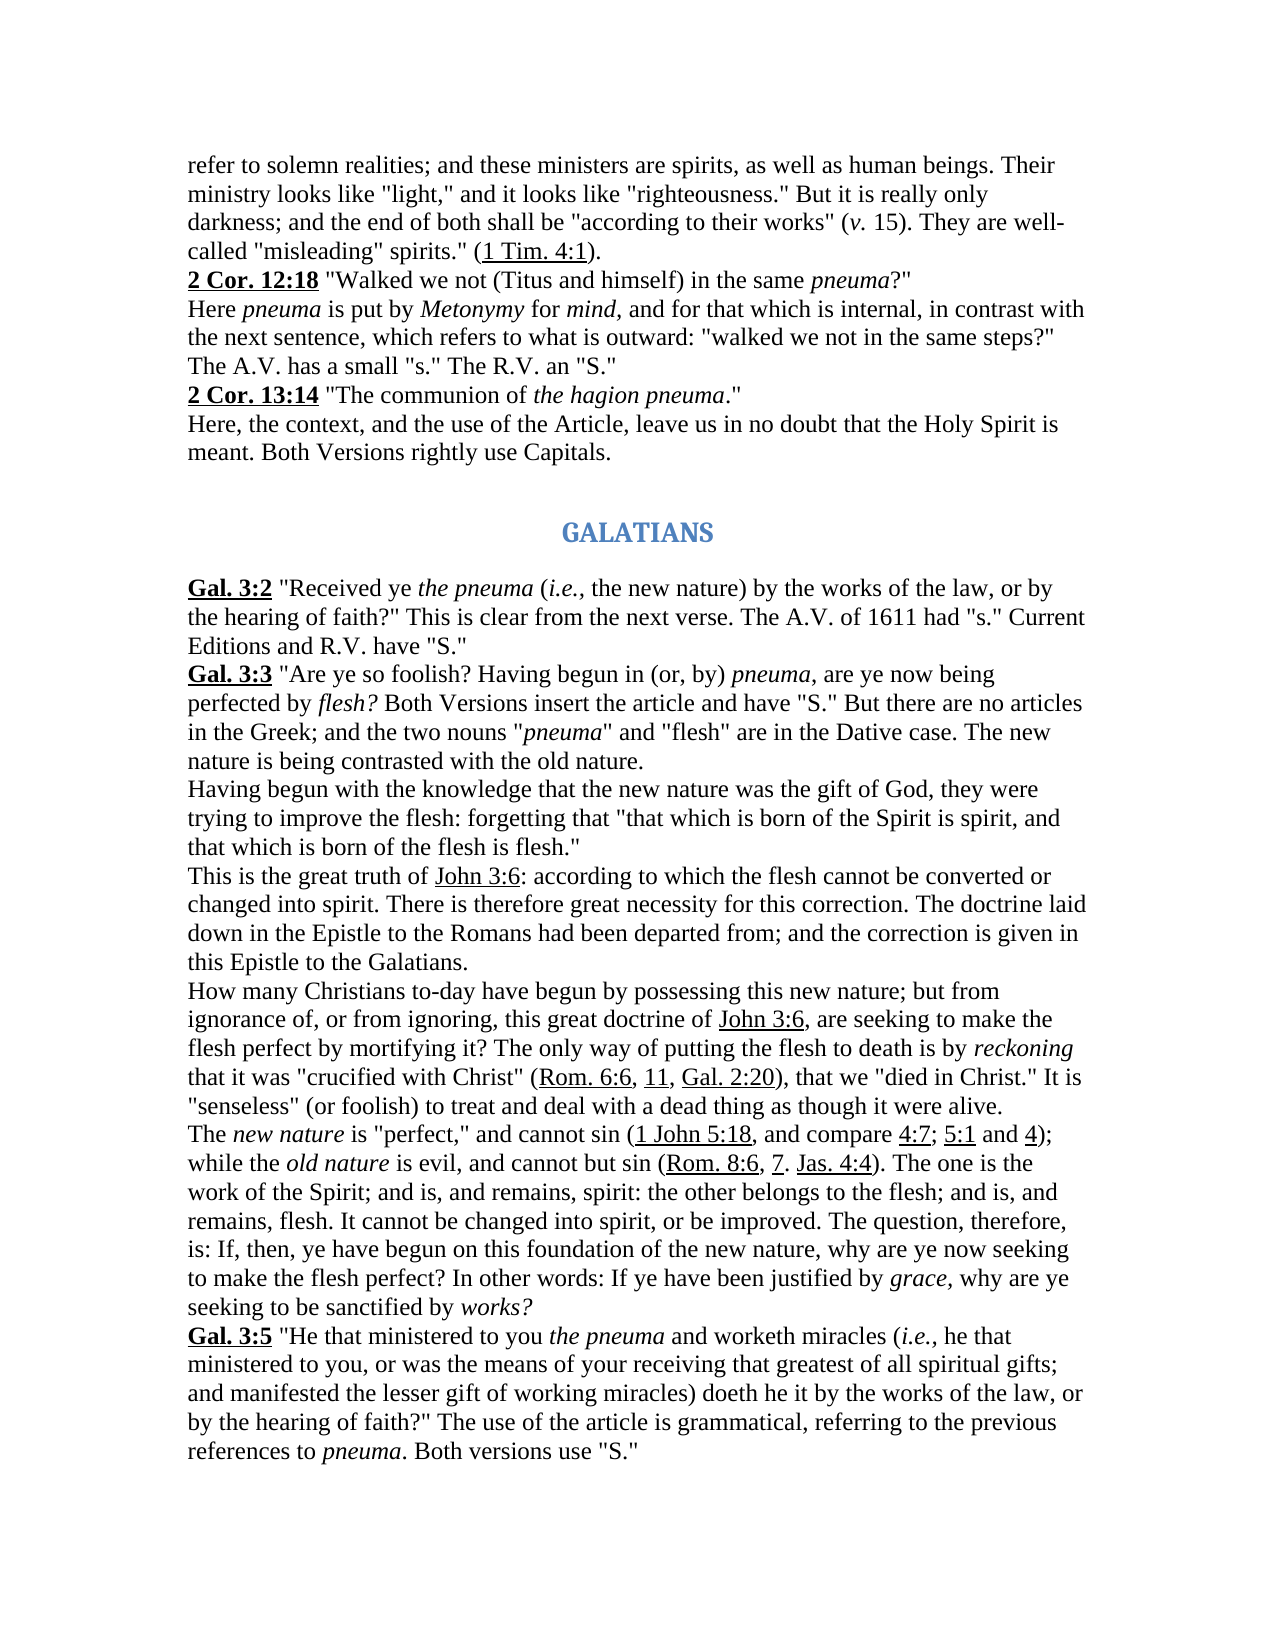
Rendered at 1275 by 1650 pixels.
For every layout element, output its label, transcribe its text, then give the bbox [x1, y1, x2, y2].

text Here pneuma is put by Metonymy for mind, and for that which is internal, in contrast with the next sentence, which refers to what is outward: "walked we not in the same steps?" [187, 294, 1087, 351]
text Here, the context, and the use of the Article, leave us in no doubt that the Holy Spirit is meant. Both Versions rightly use Capitals. [187, 409, 1087, 466]
text Gal. 3:2 "Received ye the pneuma (i.e., the new nature) by the works of the law, or by the hearing of faith?" This is clear from the next verse. The A.V. of 1611 had "s." Current Editions and R.V. have "S." [187, 573, 1087, 659]
subtitle GALATIANS [187, 516, 1087, 549]
text Gal. 3:5 "He that ministered to you the pneuma and worketh miracles (i.e., he that ministered to you, or was the means of your receiving that greatest of all spiritual gifts; and manifested the lesser gift of working miracles) doeth he it by the works of the law, or by the hearing of faith?" The use of the article is grammatical, referring to the previous references to pneuma. Both versions use "S." [187, 1321, 1087, 1464]
text Having begun with the knowledge that the new nature was the gift of God, they were trying to improve the flesh: forgetting that "that which is born of the Spirit is spirit, and that which is born of the flesh is flesh." [187, 774, 1087, 861]
text The A.V. has a small "s." The R.V. an "S." [187, 351, 1087, 380]
text Gal. 3:3 "Are ye so foolish? Having begun in (or, by) pneuma, are ye now being perfected by flesh? Both Versions insert the article and have "S." But there are no articles in the Greek; and the two nouns "pneuma" and "flesh" are in the Dative case. The new nature is being contrasted with the old nature. [187, 659, 1087, 774]
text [187, 150, 1087, 265]
text 2 Cor. 13:14 "The communion of the hagion pneuma." [187, 380, 1087, 409]
text The new nature is "perfect," and cannot sin (1 John 5:18, and compare 4:7; 5:1 and 4); while the old nature is evil, and cannot but sin (Rom. 8:6, 7. Jas. 4:4). The one is the work of the Spirit; and is, and remains, spirit: the other belongs to the flesh; and is, and remains, flesh. It cannot be changed into spirit, or be improved. The question, therefore, is: If, then, ye have begun on this foundation of the new nature, why are ye now seeking to make the flesh perfect? In other words: If ye have been justified by grace, why are ye seeking to be sanctified by works? [187, 1119, 1087, 1321]
text How many Christians to-day have begun by possessing this new nature; but from ignorance of, or from ignoring, this great doctrine of John 3:6, are seeking to make the flesh perfect by mortifying it? The only way of putting the flesh to death is by reckoning that it was "crucified with Christ" (Rom. 6:6, 11, Gal. 2:20), that we "died in Christ." It is "senseless" (or foolish) to treat and deal with a dead thing as though it were alive. [187, 976, 1087, 1119]
text This is the great truth of John 3:6: according to which the flesh cannot be converted or changed into spirit. There is therefore great necessity for this correction. The doctrine laid down in the Epistle to the Romans had been departed from; and the correction is given in this Epistle to the Galatians. [187, 861, 1087, 976]
text 2 Cor. 12:18 "Walked we not (Titus and himself) in the same pneuma?" [187, 265, 1087, 294]
